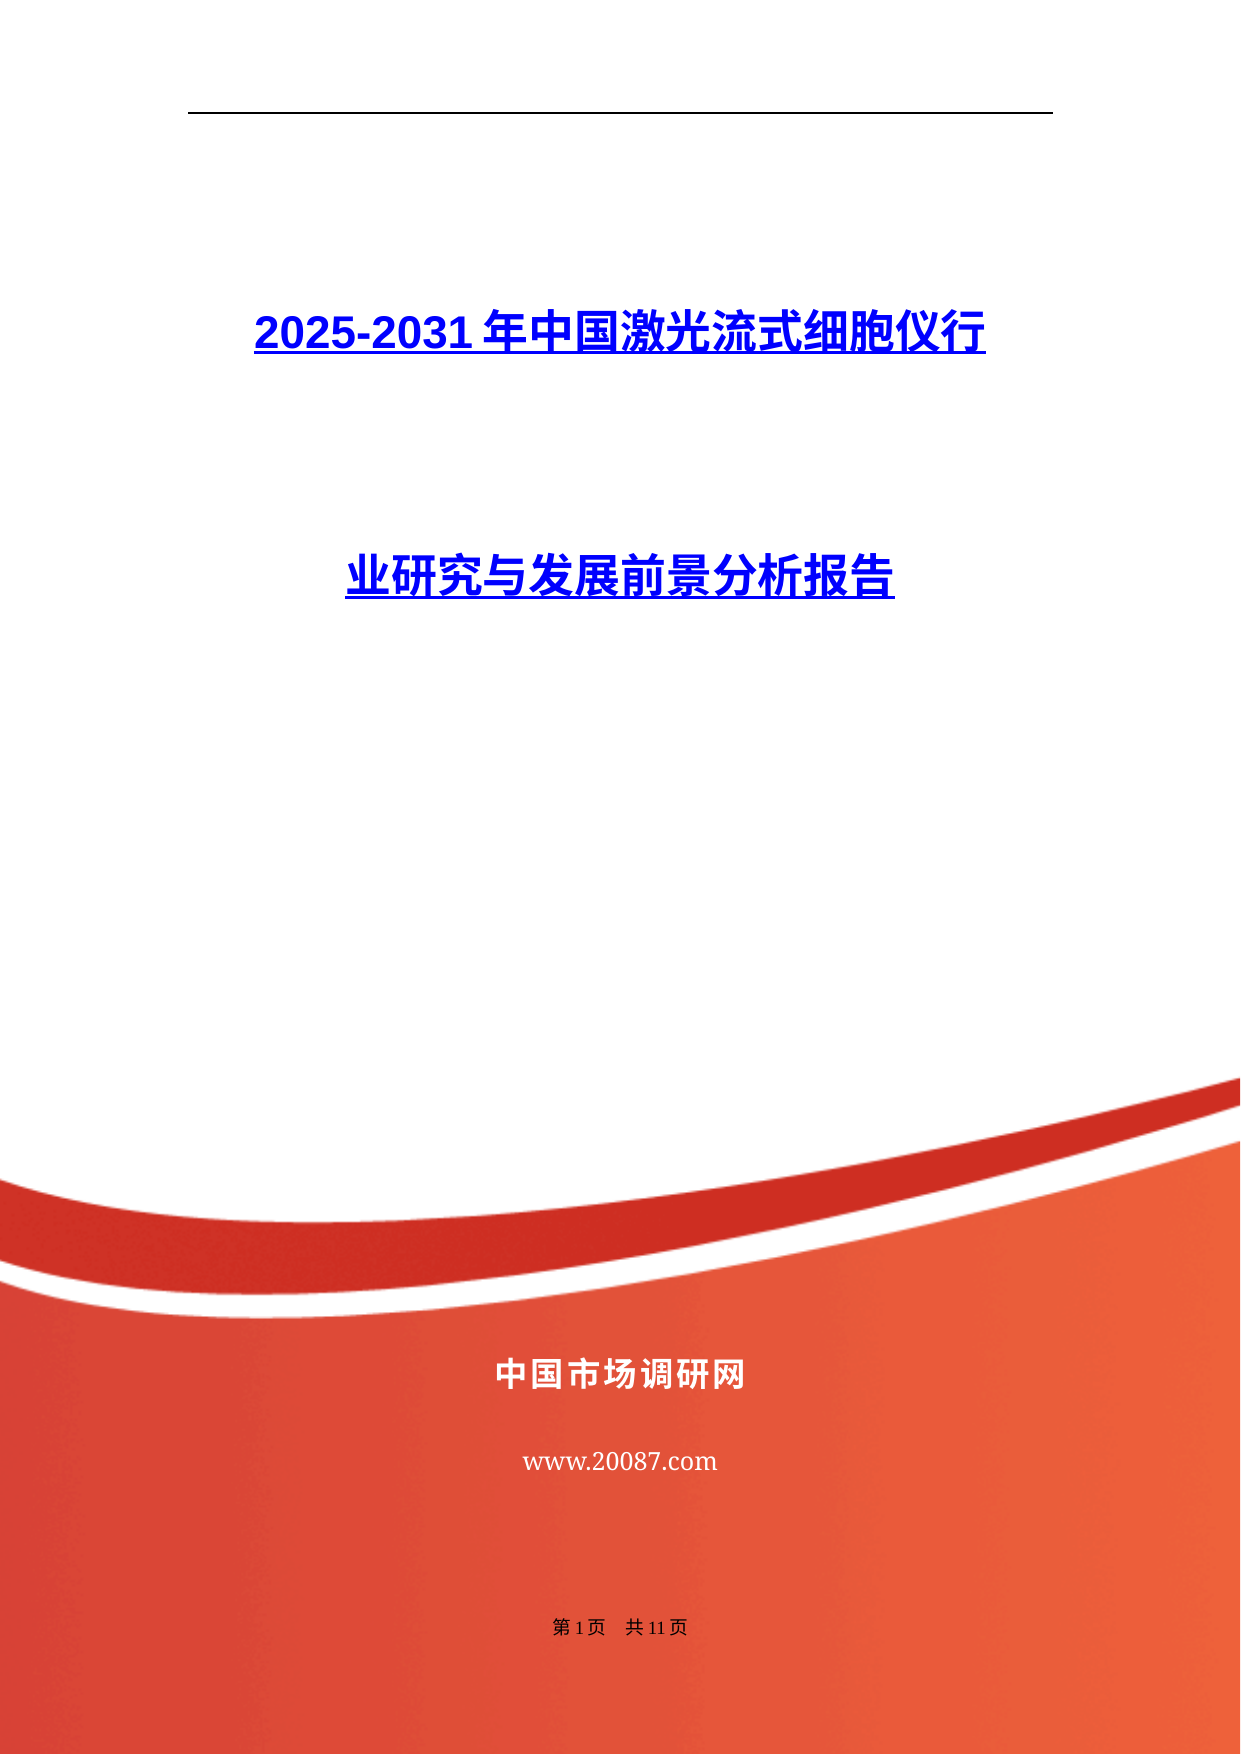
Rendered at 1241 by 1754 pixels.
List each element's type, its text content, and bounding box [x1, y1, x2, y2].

text www.20087.com [187, 1428, 1053, 1493]
subtitle 中国市场调研网 [187, 1339, 1053, 1404]
picture [0, 1006, 1241, 1754]
table_header 2025-2031年中国激光流式细胞仪行业研究与发展前景分析报告 [188, 207, 1053, 773]
